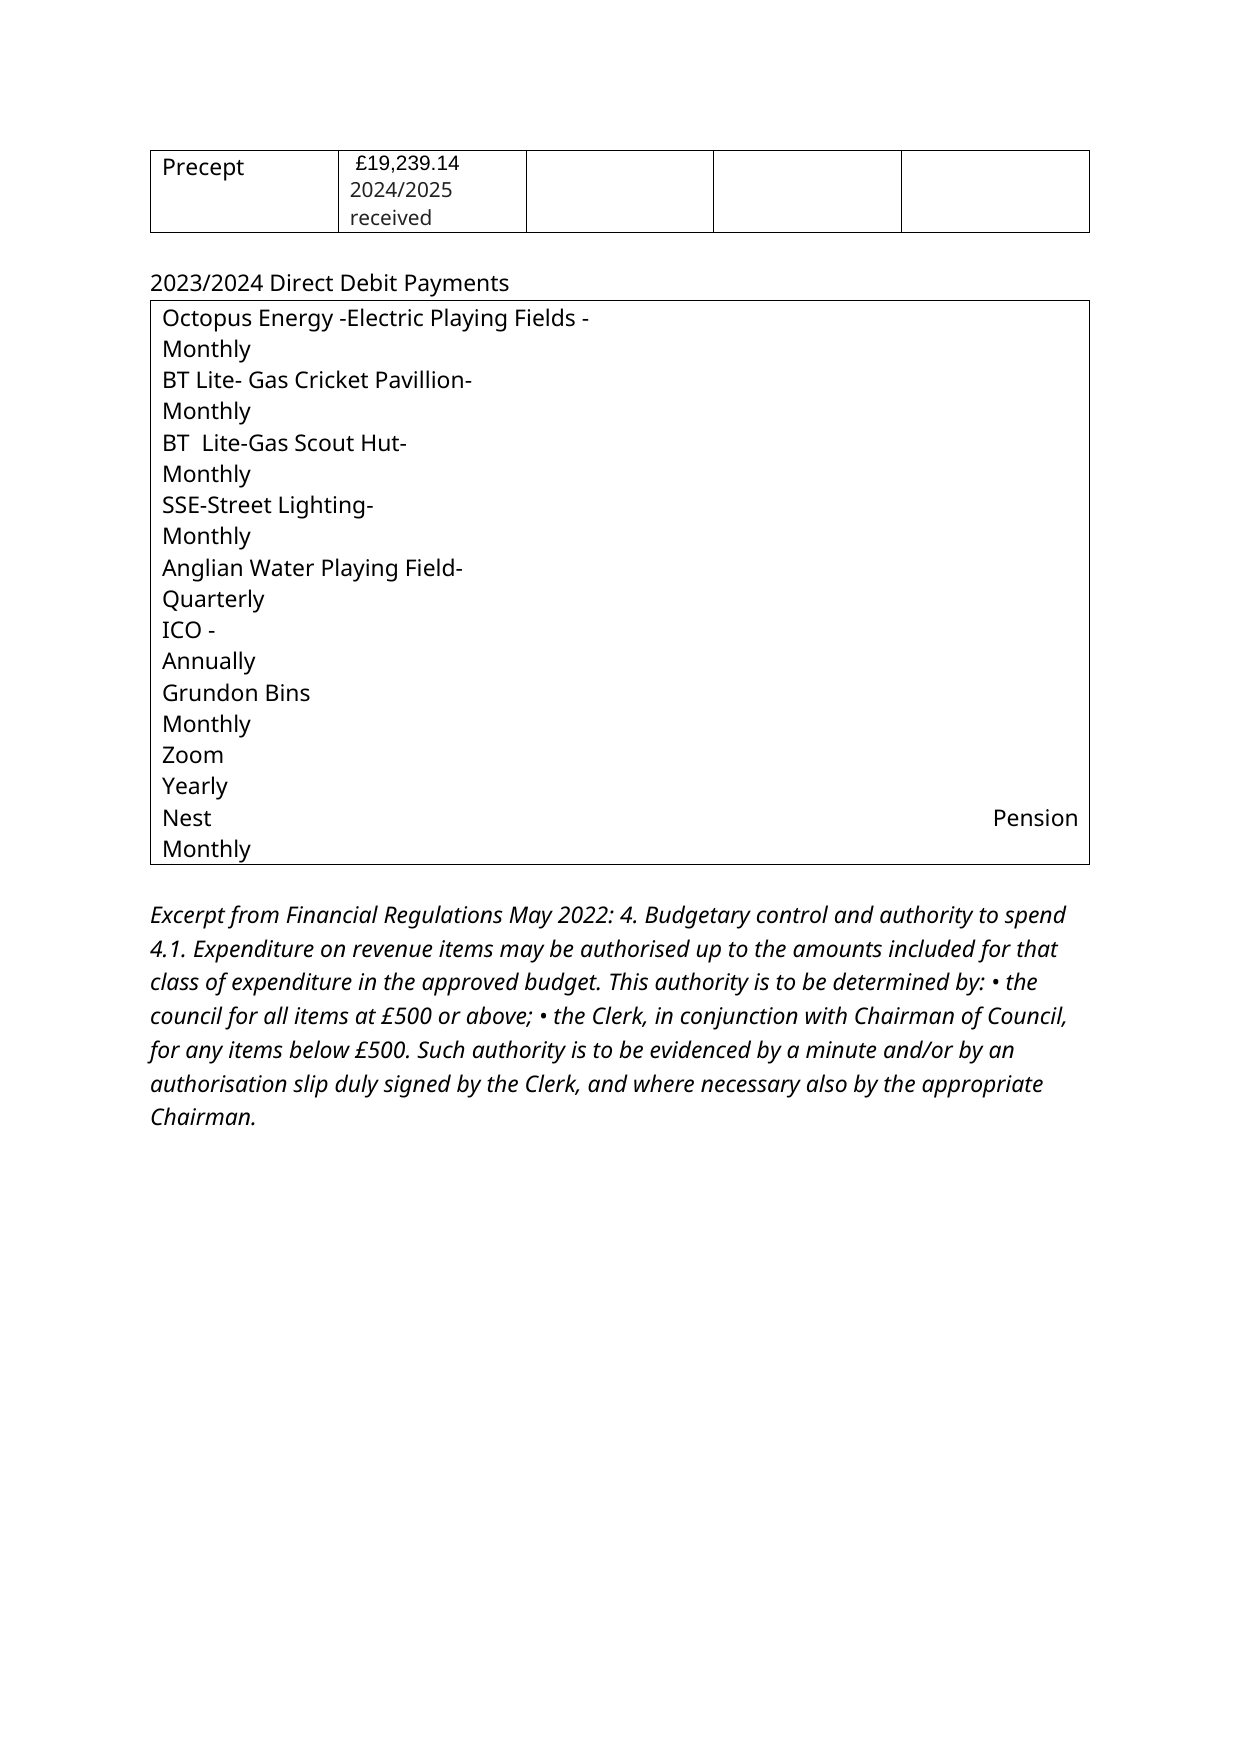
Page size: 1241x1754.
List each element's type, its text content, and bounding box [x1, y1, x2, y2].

table_cell [527, 151, 713, 232]
table_cell £19,239.14 2024/2025 received [339, 151, 526, 232]
text 2023/2024 Direct Debit Payments [150, 267, 1090, 298]
text Excerpt from Financial Regulations May 2022: 4. Budgetary control and authority to spend 4.1. Expenditure on revenue items may be authorised up to the amounts included for that class of expenditure in the approved budget. This authority is to be determined by: • the council for all items at £500 or above; • the Clerk, in conjunction with Chairman of Council, for any items below £500. Such authority is to be evidenced by a minute and/or by an authorisation slip duly signed by the Clerk, and where necessary also by the appropriate Chairman. [150, 899, 1090, 1132]
table_cell [714, 151, 901, 232]
table_cell [902, 151, 1089, 232]
table_cell Precept [151, 151, 338, 232]
table_header Octopus Energy -Electric Playing Fields - Monthly BT Lite- Gas Cricket Pavillion- Monthly BT Lite-Gas Scout Hut- Monthly SSE-Street Lighting- Monthly Anglian Water Playing Field- Quarterly ICO - Annually Grundon Bins Monthly Zoom Yearly Nest Pension Monthly [151, 301, 1089, 864]
